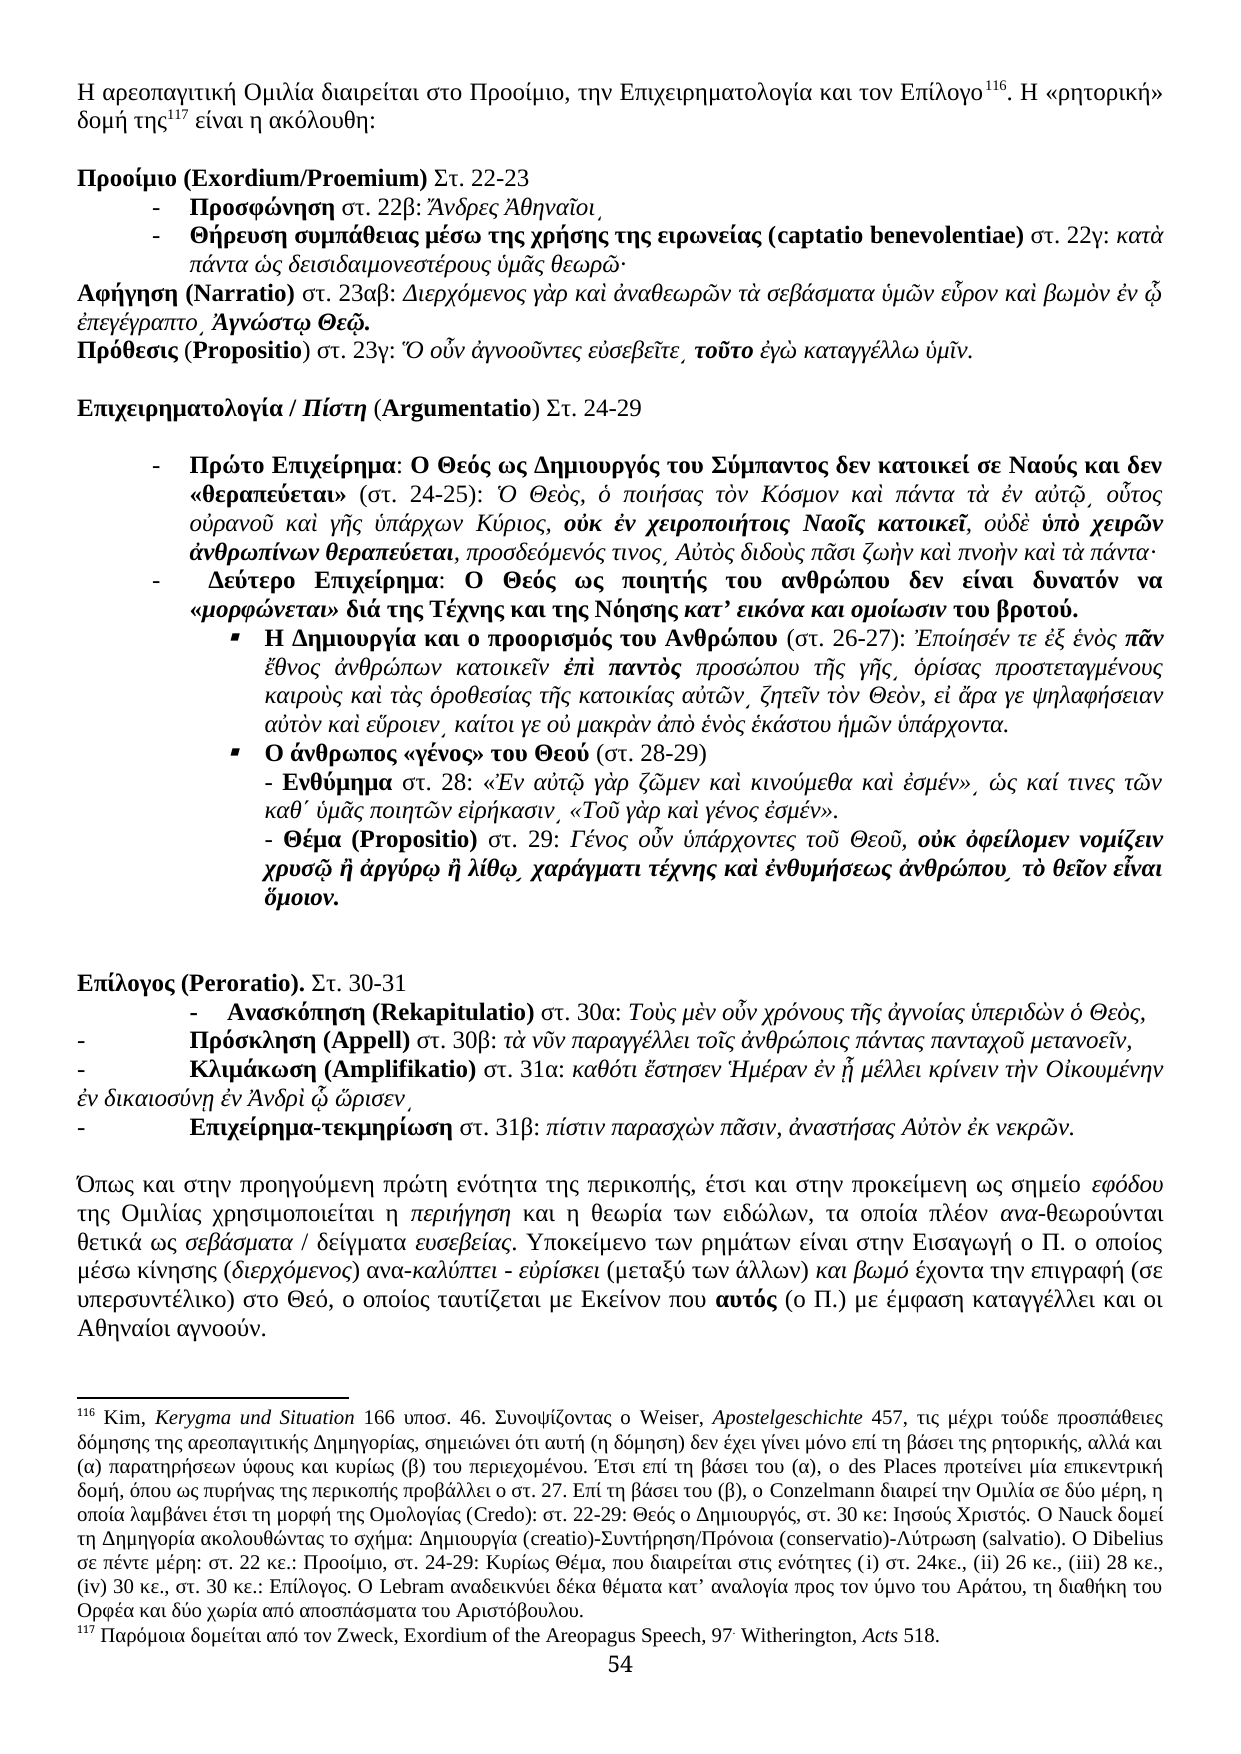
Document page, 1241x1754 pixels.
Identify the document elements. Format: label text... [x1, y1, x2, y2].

list Πρόσκληση (Appell) στ. 30β: τὰ νῦν παραγγέλλει τοῖς ἀνθρώποις πάντας πανταχοῦ μετανοεῖν, [77, 1026, 1163, 1054]
list Επιχείρημα-τεκμηρίωση στ. 31β: πίστιν παρασχὼν πᾶσιν, ἀναστήσας αὐτὸν ἐκ νεκρῶν. [77, 1112, 1163, 1141]
list Προσφώνηση στ. 22β: Ἄνδρες Ἀθηναῖοι͵ [152, 192, 1163, 221]
list Η Δημιουργία και ο προορισμός του Ανθρώπου (στ. 26-27): Ἐποίησέν τε ἐξ ἑνὸς πᾶν ἔθνος ἀνθρώπων κατοικεῖν ἐπὶ παντὸς προσώπου τῆς γῆς͵ ὁρίσας προστεταγμένους καιροὺς καὶ τὰς ὁροθεσίας τῆς κατοικίας αὐτῶν͵ ζητεῖν τὸν θεὸν, εἰ ἄρα γε ψηλαφήσειαν αὐτὸν καὶ εὕροιεν͵ καίτοι γε οὐ μακρὰν ἀπὸ ἑνὸς ἑκάστου ἡμῶν ὑπάρχοντα. [227, 623, 1163, 738]
list Κλιμάκωση (Amplifikatio) στ. 31α: καθότι ἔστησεν Ἡμέραν ἐν ᾗ μέλλει κρίνειν τὴν οἰκουμένην ἐν δικαιοσύνῃ ἐν Ἀνδρὶ ᾧ ὥρισεν͵ [77, 1054, 1163, 1112]
text Πρόθεσις (Propositio) στ. 23γ: Ὅ οὖν ἀγνοοῦντες εὐσεβεῖτε͵ τοῦτο ἐγὼ καταγγέλλω ὑμῖν. [77, 336, 1163, 364]
text Όπως και στην προηγούμενη πρώτη ενότητα της περικοπής, έτσι και στην προκείμενη ως σημείο εφόδου της Ομιλίας χρησιμοποιείται η περιήγηση και η θεωρία των ειδώλων, τα οποία πλέον ανα-θεωρούνται θετικά ως σεβάσματα / δείγματα ευσεβείας. Υποκείμενο των ρημάτων είναι στην Εισαγωγή ο Π. ο οποίος μέσω κίνησης (διερχόμενος) ανα-καλύπτει - εὐρίσκει (μεταξύ των άλλων) και βωμό έχοντα την επιγραφή (σε υπερσυντέλικο) στο Θεό, ο οποίος ταυτίζεται με Εκείνον που αυτός (ο Π.) με έμφαση καταγγέλλει και οι Αθηναίοι αγνοούν. [77, 1169, 1163, 1342]
text αφήγηση (Narratio) στ. 23αβ: διερχόμενος γὰρ καὶ ἀναθεωρῶν τὰ σεβάσματα ὑμῶν εὗρον καὶ βωμὸν ἐν ᾧ ἐπεγέγραπτο͵ Ἀγνώστῳ θεῷ. [77, 278, 1163, 336]
list Πρώτο Επιχείρημα: Ο Θεός ως Δημιουργός του Σύμπαντος δεν κατοικεί σε Ναούς και δεν «θεραπεύεται» (στ. 24-25): Ὁ θεὸς, ὁ ποιήσας τὸν κόσμον καὶ πάντα τὰ ἐν αὐτῷ͵ οὗτος οὐρανοῦ καὶ γῆς ὑπάρχων κύριος, οὐκ ἐν χειροποιήτοις ναοῖς κατοικεῖ, οὐδὲ ὑπὸ χειρῶν ἀνθρωπίνων θεραπεύεται, προσδεόμενός τινος͵ αὐτὸς διδοὺς πᾶσι ζωὴν καὶ πνοὴν καὶ τὰ πάντα· [152, 451, 1163, 566]
text - Θέμα (Propositio) στ. 29: γένος οὖν ὑπάρχοντες τοῦ θεοῦ, οὐκ ὀφείλομεν νομίζειν χρυσῷ ἢ ἀργύρῳ ἢ λίθῳ͵ χαράγματι τέχνης καὶ ἐνθυμήσεως ἀνθρώπου͵ τὸ θεῖον εἶναι ὅμοιον. [264, 824, 1163, 911]
list Δεύτερο Επιχείρημα: Ο Θεός ως ποιητής του ανθρώπου δεν είναι δυνατόν να «μορφώνεται» διά της Τέχνης και της Νόησης κατ’ εικόνα και ομοίωσιν του βροτού. [152, 566, 1163, 623]
list θήρευση συμπάθειας μέσω της χρήσης της ειρωνείας (captatio benevolentiae) στ. 22γ: κατὰ πάντα ὡς δεισιδαιμονεστέρους ὑμᾶς θεωρῶ· [152, 221, 1163, 278]
text Προοίμιο (Exordium/proemium) Στ. 22-23 [77, 163, 1163, 192]
text - Ενθύμημα στ. 28: «Ἐν αὐτῷ γὰρ ζῶμεν καὶ κινούμεθα καὶ ἐσμέν»͵ ὡς καί τινες τῶν καθ΄ ὑμᾶς ποιητῶν εἰρήκασιν͵ «Τοῦ γὰρ καὶ γένος ἐσμέν». [264, 767, 1163, 824]
text επιχειρηματολογία / πίστη (argumentatio) Στ. 24-29 [77, 393, 1163, 422]
text - Ανασκόπηση (Rekapitulatio) στ. 30α: τοὺς μὲν οὖν χρόνους τῆς ἀγνοίας ὑπεριδὼν ὁ θεὸς, [189, 997, 1163, 1026]
text Η αρεοπαγιτική Ομιλία διαιρείται στο Προοίμιο, την Επιχειρηματολογία και τον Επίλογο. Η «ρητορική» δομή της είναι η ακόλουθη: [77, 77, 1163, 134]
text επίλογος (peroratio). Στ. 30-31 [77, 968, 1163, 997]
list Ο άνθρωπος «γένος» του Θεού (στ. 28-29) [227, 738, 1163, 767]
